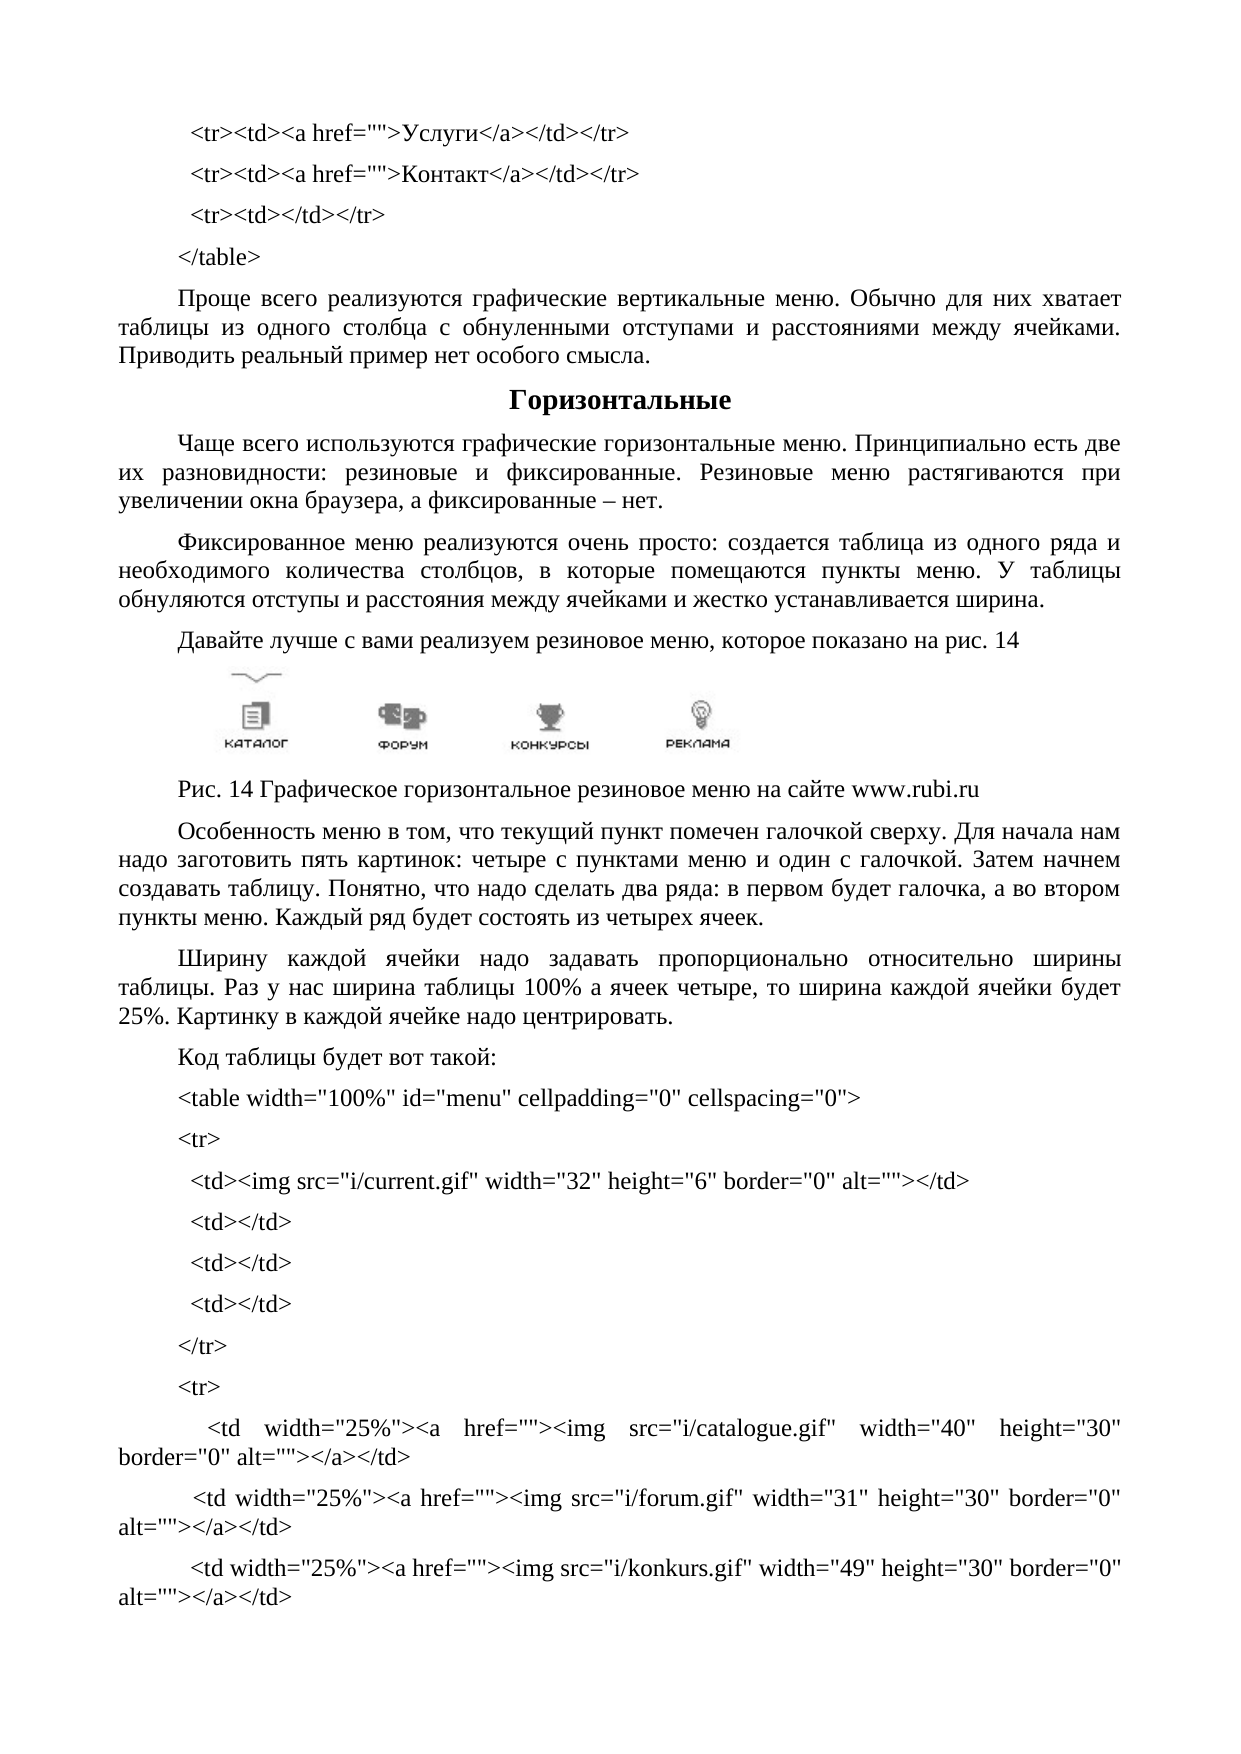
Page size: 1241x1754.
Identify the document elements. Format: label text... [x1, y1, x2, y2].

picture [177, 666, 778, 762]
text <tr> [118, 1124, 1122, 1153]
text <table width="100%" id="menu" cellpadding="0" cellspacing="0"> [118, 1083, 1122, 1112]
text <tr> [118, 1372, 1122, 1401]
text Особенность меню в том, что текущий пункт помечен галочкой сверху. Для начала нам надо заготовить пять картинок: четыре с пунктами меню и один с галочкой. Затем начнем создавать таблицу. Понятно, что надо сделать два ряда: в первом будет галочка, а во втором пункты меню. Каждый ряд будет состоять из четырех ячеек. [118, 816, 1122, 931]
text <td width="25%"><a href=""><img src="i/forum.gif" width="31" height="30" border="0" alt=""></a></td> [118, 1483, 1122, 1541]
text <tr><td><a href="">Контакт</a></td></tr> [118, 159, 1122, 188]
text <td width="25%"><a href=""><img src="i/catalogue.gif" width="40" height="30" border="0" alt=""></a></td> [118, 1413, 1122, 1471]
text Проще всего реализуются графические вертикальные меню. Обычно для них хватает таблицы из одного столбца с обнуленными отступами и расстояниями между ячейками. Приводить реальный пример нет особого смысла. [118, 283, 1122, 369]
text Код таблицы будет вот такой: [118, 1042, 1122, 1071]
text Ширину каждой ячейки надо задавать пропорционально относительно ширины таблицы. Раз у нас ширина таблицы 100% а ячеек четыре, то ширина каждой ячейки будет 25%. Картинку в каждой ячейке надо центрировать. [118, 943, 1122, 1029]
text <td></td> [118, 1289, 1122, 1318]
text <td></td> [118, 1207, 1122, 1236]
text </tr> [118, 1331, 1122, 1359]
text </table> [118, 242, 1122, 271]
text <td width="25%"><a href=""><img src="i/konkurs.gif" width="49" height="30" border="0" alt=""></a></td> [118, 1553, 1122, 1611]
text <td><img src="i/current.gif" width="32" height="6" border="0" alt=""></td> [118, 1166, 1122, 1194]
text <tr><td><a href="">Услуги</a></td></tr> [118, 118, 1122, 147]
text Фиксированное меню реализуются очень просто: создается таблица из одного ряда и необходимого количества столбцов, в которые помещаются пункты меню. У таблицы обнуляются отступы и расстояния между ячейками и жестко устанавливается ширина. [118, 527, 1122, 613]
text Давайте лучше с вами реализуем резиновое меню, которое показано на рис. 14 [118, 625, 1122, 654]
text <td></td> [118, 1248, 1122, 1277]
text <tr><td></td></tr> [118, 201, 1122, 229]
text Чаще всего используются графические горизонтальные меню. Принципиально есть две их разновидности: резиновые и фиксированные. Резиновые меню растягиваются при увеличении окна браузера, а фиксированные – нет. [118, 428, 1122, 514]
text Горизонтальные [118, 382, 1122, 415]
text Рис. 14 Графическое горизонтальное резиновое меню на сайте www.rubi.ru [118, 774, 1122, 803]
